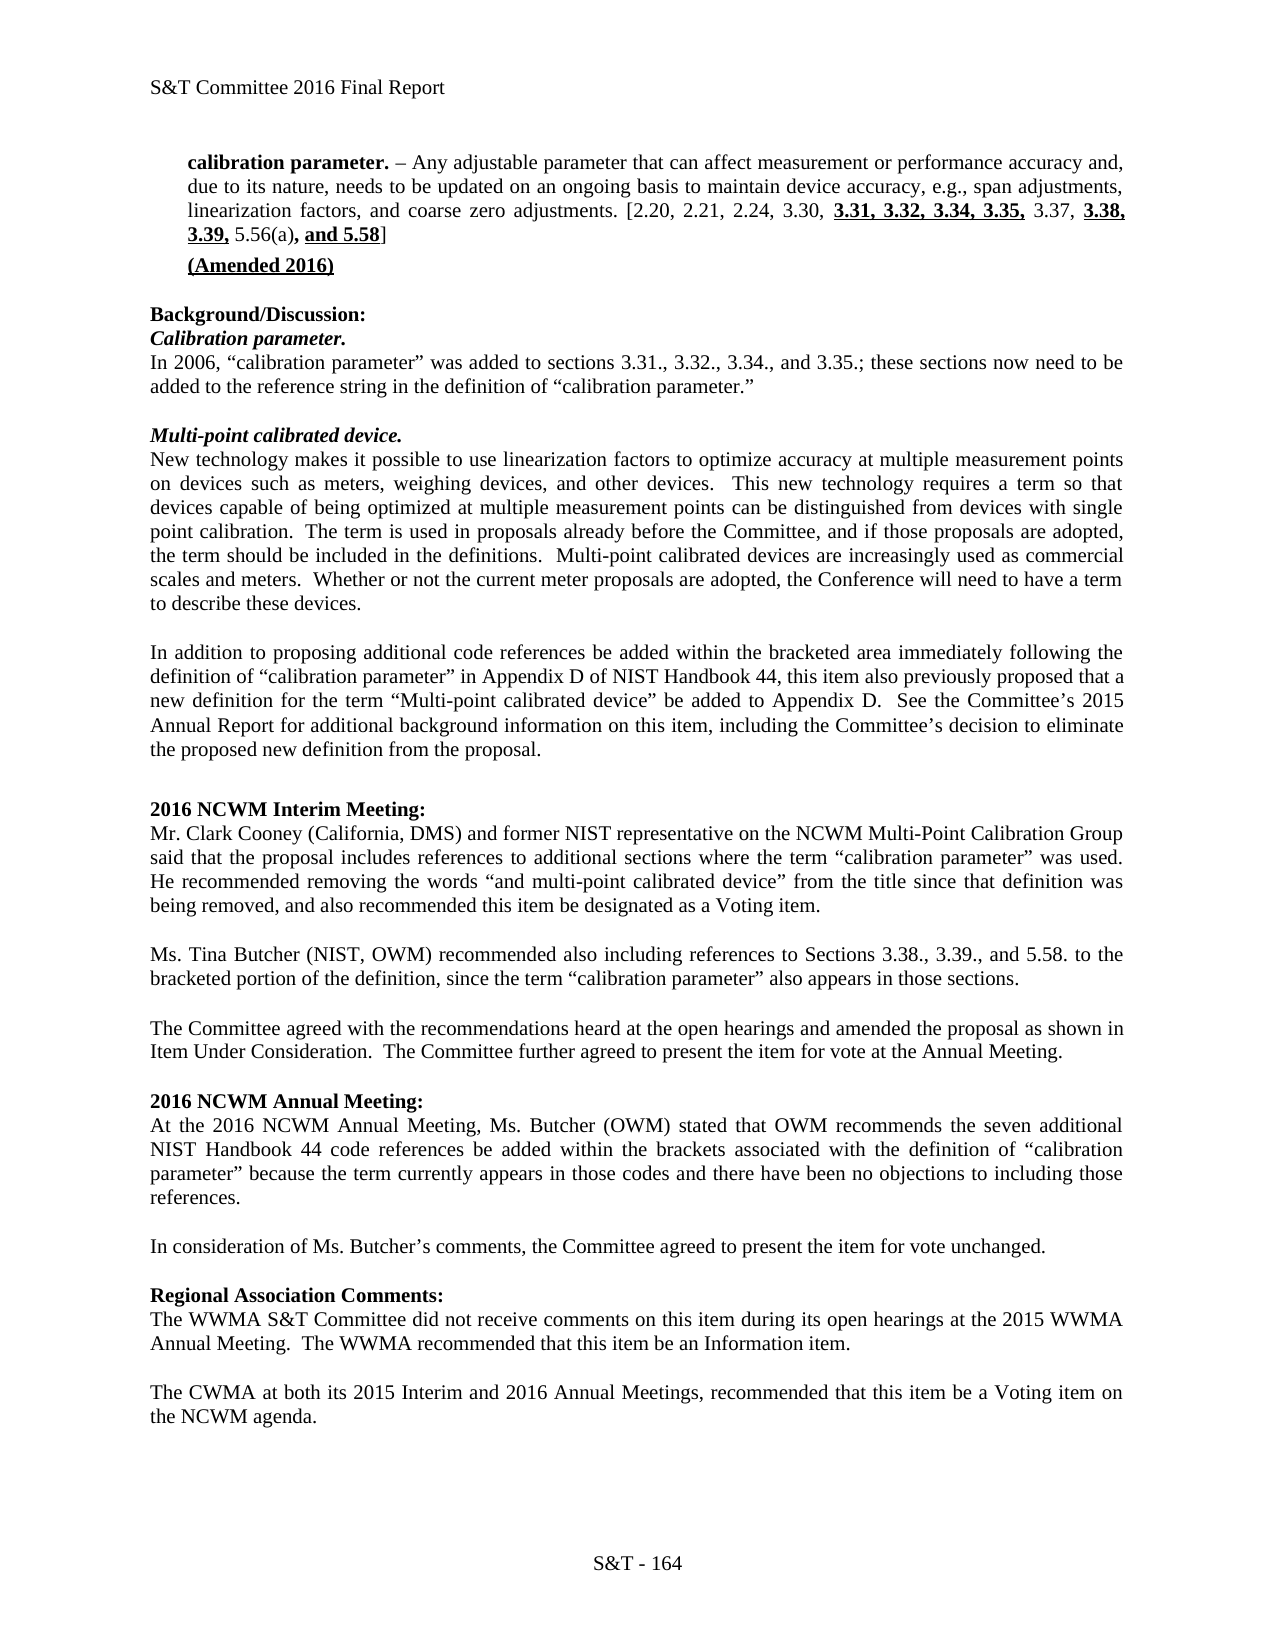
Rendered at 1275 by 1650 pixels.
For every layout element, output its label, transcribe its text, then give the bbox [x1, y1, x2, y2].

text At the 2016 NCWM Annual Meeting, Ms. Butcher (OWM) stated that OWM recommends the seven additional NIST Handbook 44 code references be added within the brackets associated with the definition of “calibration parameter” because the term currently appears in those codes and there have been no objections to including those references. [150, 1113, 1125, 1209]
text In 2006, “calibration parameter” was added to sections 3.31., 3.32., 3.34., and 3.35.; these sections now need to be added to the reference string in the definition of “calibration parameter.” [150, 350, 1125, 398]
text Regional Association Comments: [150, 1283, 1125, 1307]
text Calibration parameter. [150, 326, 1125, 350]
text In consideration of Ms. Butcher’s comments, the Committee agreed to present the item for vote unchanged. [150, 1234, 1125, 1258]
text Mr. Clark Cooney (California, DMS) and former NIST representative on the NCWM Multi-Point Calibration Group said that the proposal includes references to additional sections where the term “calibration parameter” was used. He recommended removing the words “and multi-point calibrated device” from the title since that definition was being removed, and also recommended this item be designated as a Voting item. [150, 821, 1125, 917]
text The CWMA at both its 2015 Interim and 2016 Annual Meetings, recommended that this item be a Voting item on the NCWM agenda. [150, 1380, 1125, 1428]
text Ms. Tina Butcher (NIST, OWM) recommended also including references to Sections 3.38., 3.39., and 5.58. to the bracketed portion of the definition, since the term “calibration parameter” also appears in those sections. [150, 942, 1125, 990]
text The WWMA S&T Committee did not receive comments on this item during its open hearings at the 2015 WWMA Annual Meeting. The WWMA recommended that this item be an Information item. [150, 1307, 1125, 1355]
text (Amended 2016) [187, 252, 1125, 277]
text New technology makes it possible to use linearization factors to optimize accuracy at multiple measurement points on devices such as meters, weighing devices, and other devices. This new technology requires a term so that devices capable of being optimized at multiple measurement points can be distinguished from devices with single point calibration. The term is used in proposals already before the Committee, and if those proposals are adopted, the term should be included in the definitions. Multi-point calibrated devices are increasingly used as commercial scales and meters. Whether or not the current meter proposals are adopted, the Conference will need to have a term to describe these devices. [150, 447, 1125, 615]
text 2016 NCWM Annual Meeting: [150, 1088, 1125, 1113]
text calibration parameter. – Any adjustable parameter that can affect measurement or performance accuracy and, due to its nature, needs to be updated on an ongoing basis to maintain device accuracy, e.g., span adjustments, linearization factors, and coarse zero adjustments. [2.20, 2.21, 2.24, 3.30, 3.31, 3.32, 3.34, 3.35, 3.37, 3.38, 3.39, 5.56(a), and 5.58] [187, 150, 1125, 246]
text 2016 NCWM Interim Meeting: [150, 786, 1125, 821]
text Background/Discussion: [150, 302, 1125, 326]
text Multi-point calibrated device. [150, 423, 1125, 447]
text In addition to proposing additional code references be added within the bracketed area immediately following the definition of “calibration parameter” in Appendix D of NIST Handbook 44, this item also previously proposed that a new definition for the term “Multi-point calibrated device” be added to Appendix D. See the Committee’s 2015 Annual Report for additional background information on this item, including the Committee’s decision to eliminate the proposed new definition from the proposal. [150, 640, 1125, 761]
text The Committee agreed with the recommendations heard at the open hearings and amended the proposal as shown in Item Under Consideration. The Committee further agreed to present the item for vote at the Annual Meeting. [150, 1015, 1125, 1063]
